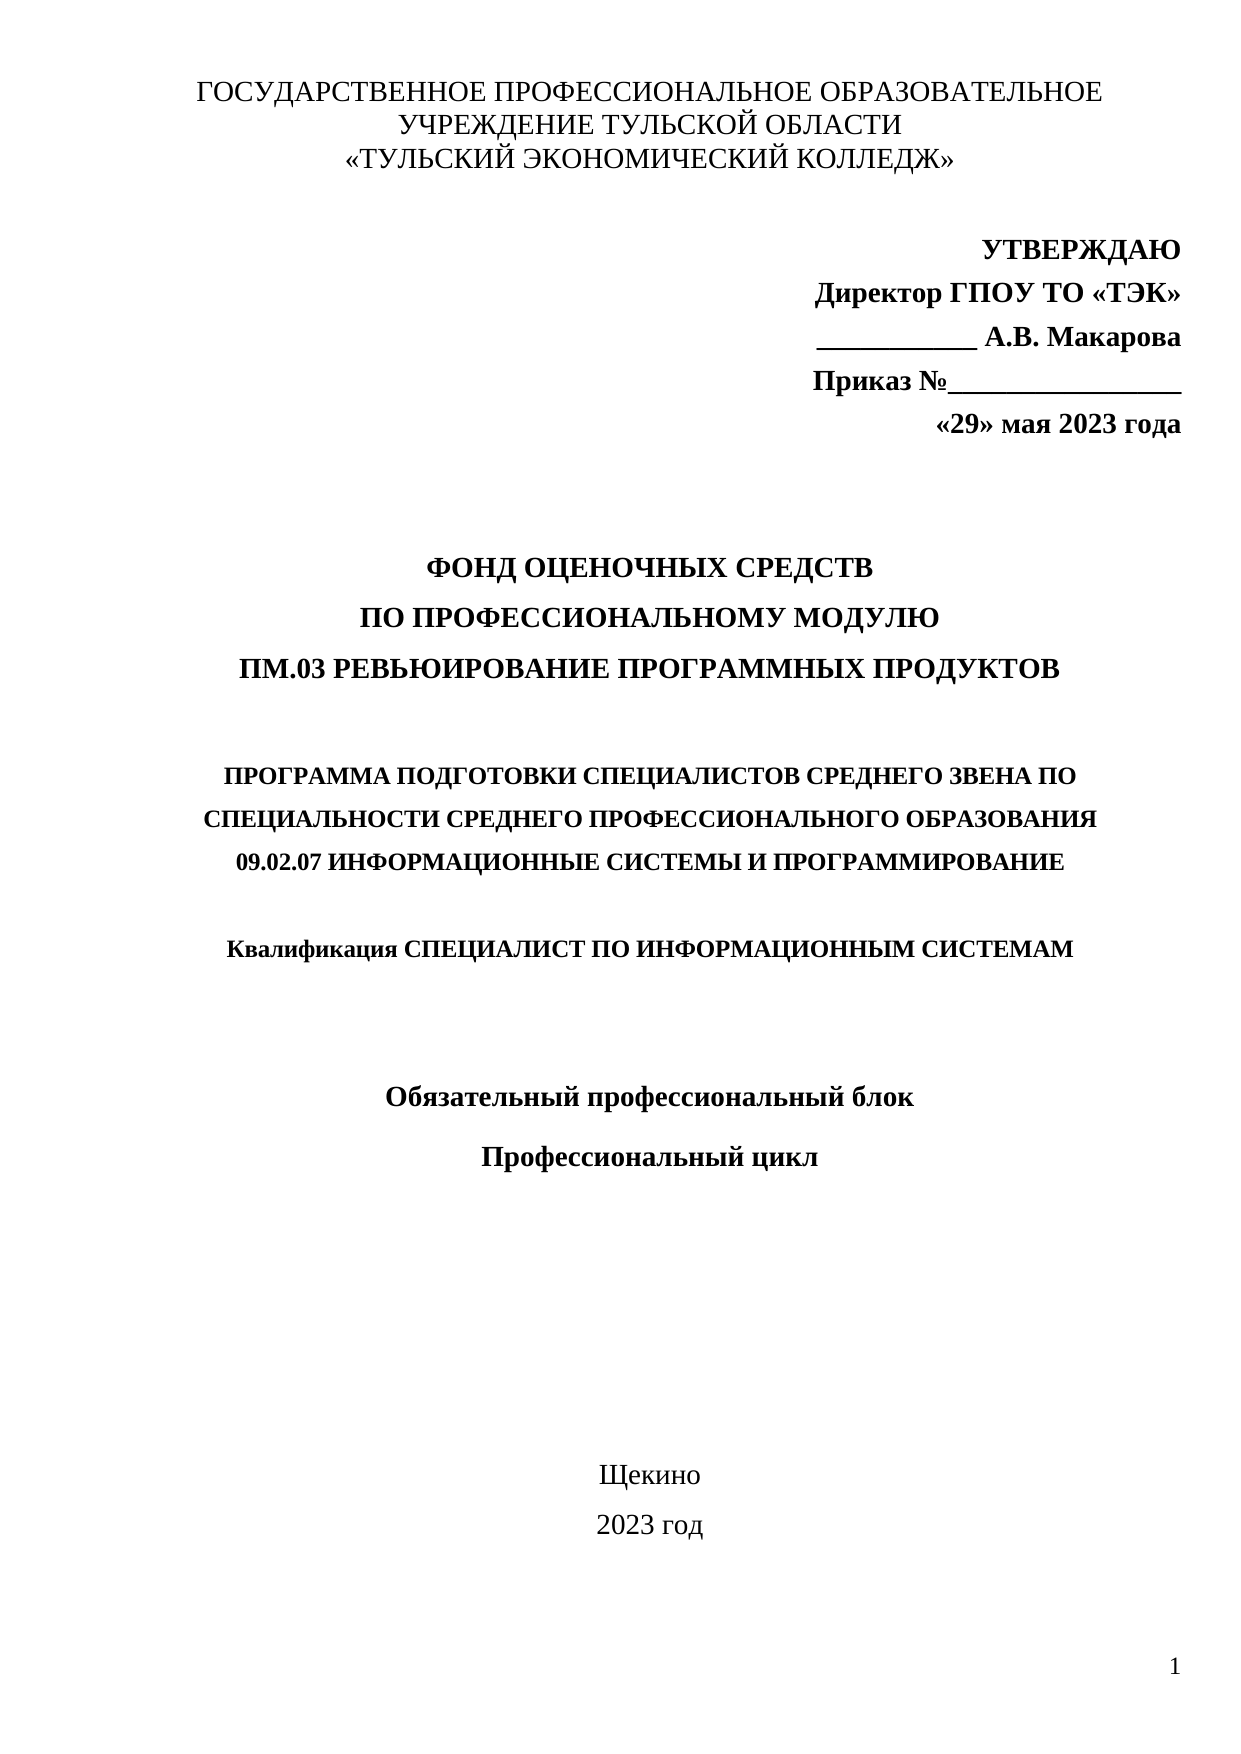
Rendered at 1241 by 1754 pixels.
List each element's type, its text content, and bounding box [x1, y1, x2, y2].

text Директор ГПОУ ТО «ТЭК» [118, 276, 1181, 309]
text ФОНД оценочных средств [118, 550, 1181, 584]
text «29» мая 2023 года [118, 406, 1181, 440]
text «ТУЛЬСКИЙ ЭКОНОМИЧЕСКИЙ КОЛЛЕДЖ» [118, 141, 1181, 174]
text 09.02.07 ИНФОРМАЦИОННЫЕ СИСТЕМЫ И ПРОГРАММИРОВАНИЕ [118, 847, 1182, 876]
text ___________ А.В. Макарова [118, 319, 1181, 353]
text Обязательный профессиональный блок [118, 1079, 1181, 1113]
text Щекино [118, 1457, 1181, 1490]
text Профессиональный цикл [118, 1139, 1181, 1172]
text по профессиональному модулю [118, 601, 1181, 634]
text 2023 год [118, 1507, 1181, 1541]
text Квалификация СПЕЦИАЛИСТ ПО ИНФОРМАЦИОННЫМ СИСТЕМАМ [118, 934, 1182, 962]
text ПМ.03 РЕВЬЮИРОВАНИЕ ПРОГРАММНЫХ ПРОДУКТОВ [118, 651, 1181, 684]
text УТВЕРЖДАЮ [118, 232, 1181, 266]
text ГОСУДАРСТВЕННОЕ ПРОФЕССИОНАЛЬНОЕ ОБРАЗОВАТЕЛЬНОЕ УЧРЕЖДЕНИЕ ТУЛЬСКОЙ ОБЛАСТИ [118, 74, 1181, 141]
text ПРОГРАММА ПОДГОТОВКИ СПЕЦИАЛИСТОВ СРЕДНЕГО ЗВЕНА ПО СПЕЦИАЛЬНОСТИ СРЕДНЕГО ПРОФЕССИОНАЛЬНОГО ОБРАЗОВАНИЯ [118, 761, 1182, 833]
text Приказ №________________ [118, 363, 1181, 396]
